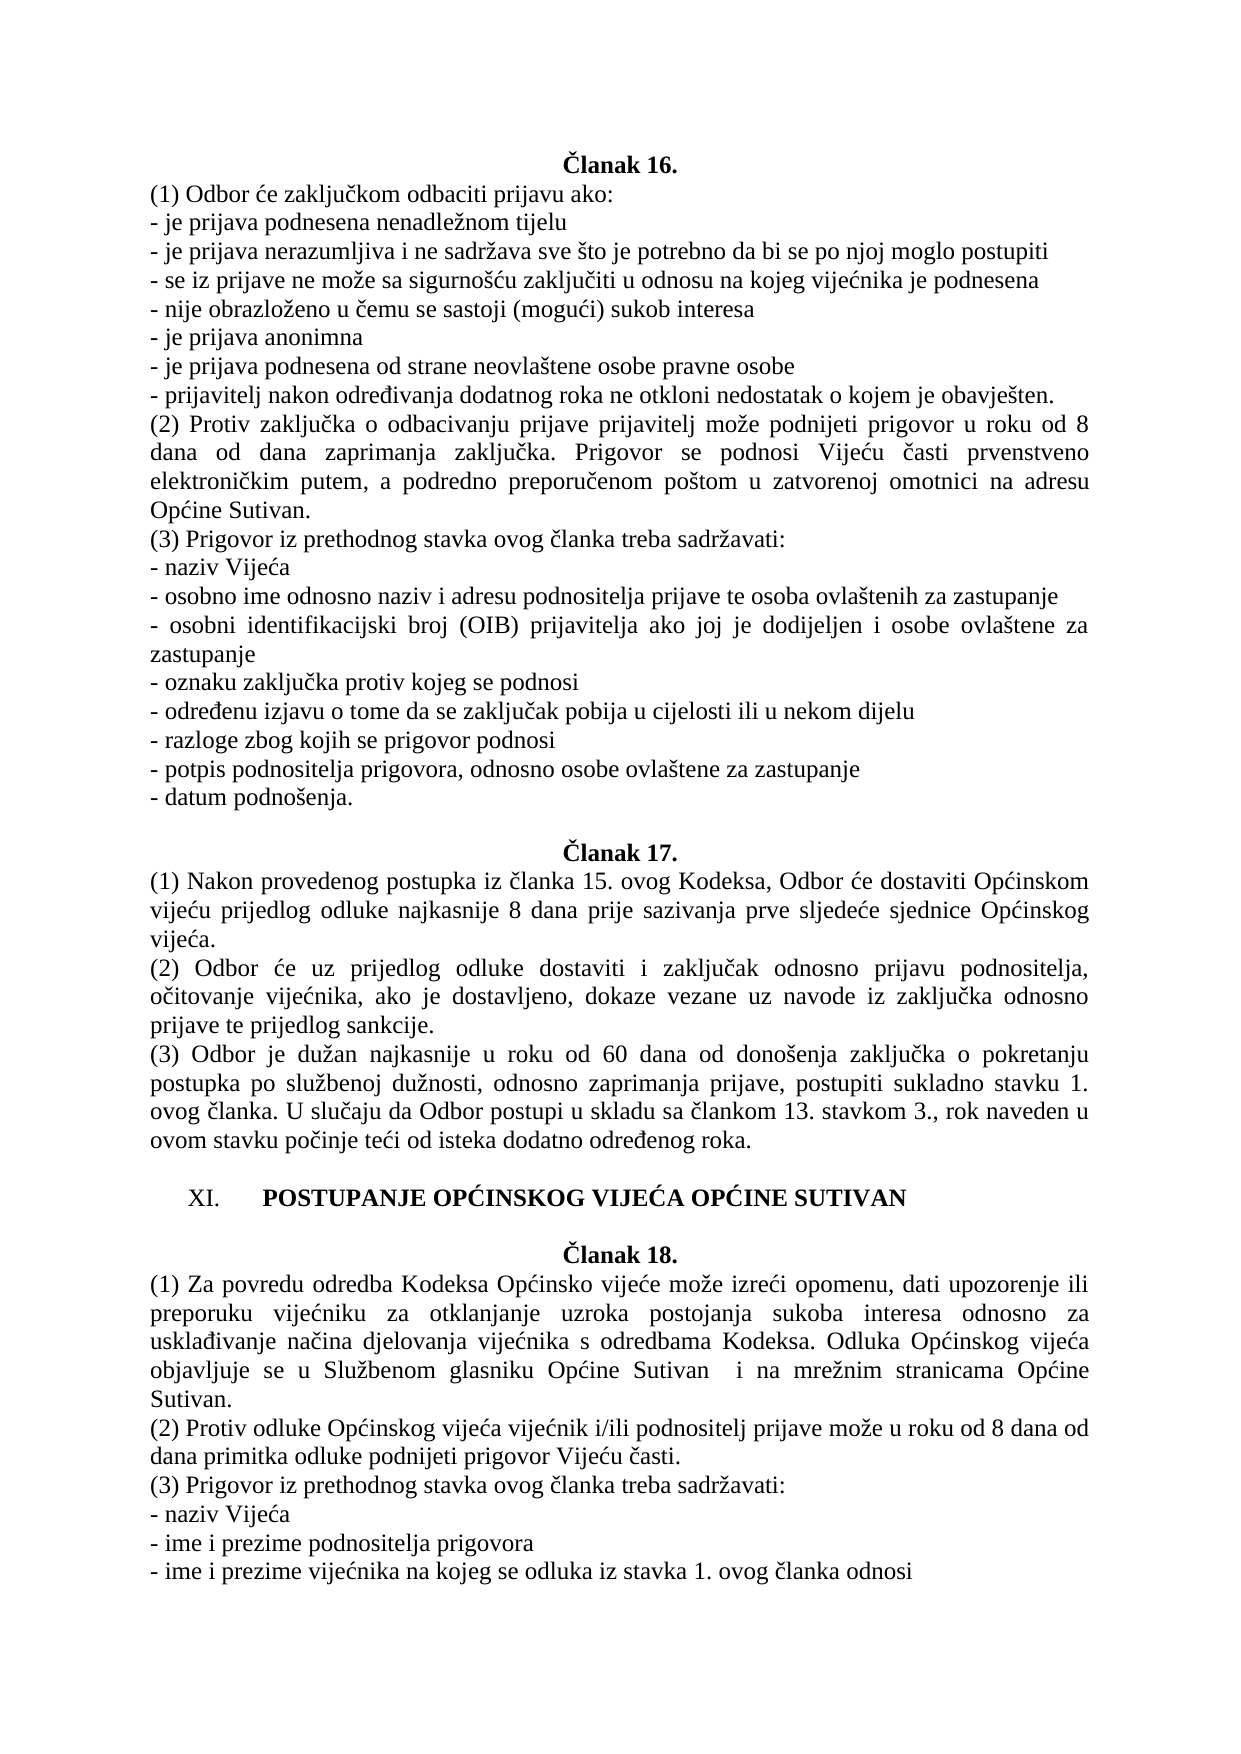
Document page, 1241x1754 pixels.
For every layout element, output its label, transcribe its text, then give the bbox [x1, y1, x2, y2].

text (3) Prigovor iz prethodnog stavka ovog članka treba sadržavati: [150, 1470, 1090, 1499]
text - oznaku zaključka protiv kojeg se podnosi [150, 667, 1090, 696]
text - je prijava podnesena od strane neovlaštene osobe pravne osobe [150, 351, 1090, 380]
text (2) Odbor će uz prijedlog odluke dostaviti i zaključak odnosno prijavu podnositelja, očitovanje vijećnika, ako je dostavljeno, dokaze vezane uz navode iz zaključka odnosno prijave te prijedlog sankcije. [150, 953, 1090, 1039]
text (1) Nakon provedenog postupka iz članka 15. ovog Kodeksa, Odbor će dostaviti Općinskom vijeću prijedlog odluke najkasnije 8 dana prije sazivanja prve sljedeće sjednice Općinskog vijeća. [150, 866, 1090, 953]
text - naziv Vijeća [150, 552, 1090, 581]
text (2) Protiv zaključka o odbacivanju prijave prijavitelj može podnijeti prigovor u roku od 8 dana od dana zaprimanja zaključka. Prigovor se podnosi Vijeću časti prvenstveno elektroničkim putem, a podredno preporučenom poštom u zatvorenoj omotnici na adresu Općine Sutivan. [150, 409, 1090, 524]
text Članak 18. [150, 1240, 1090, 1269]
text - nije obrazloženo u čemu se sastoji (mogući) sukob interesa [150, 294, 1090, 322]
text (3) Prigovor iz prethodnog stavka ovog članka treba sadržavati: [150, 524, 1090, 552]
text - je prijava nerazumljiva i ne sadržava sve što je potrebno da bi se po njoj moglo postupiti [150, 236, 1090, 265]
text (2) Protiv odluke Općinskog vijeća vijećnik i/ili podnositelj prijave može u roku od 8 dana od dana primitka odluke podnijeti prigovor Vijeću časti. [150, 1413, 1090, 1470]
text - ime i prezime vijećnika na kojeg se odluka iz stavka 1. ovog članka odnosi [150, 1556, 1090, 1585]
text - naziv Vijeća [150, 1499, 1090, 1528]
text - osobno ime odnosno naziv i adresu podnositelja prijave te osoba ovlaštenih za zastupanje [150, 581, 1090, 610]
text - ime i prezime podnositelja prigovora [150, 1528, 1090, 1556]
text - osobni identifikacijski broj (OIB) prijavitelja ako joj je dodijeljen i osobe ovlaštene za zastupanje [150, 610, 1090, 667]
text - je prijava anonimna [150, 322, 1090, 351]
text (1) Za povredu odredba Kodeksa Općinsko vijeće može izreći opomenu, dati upozorenje ili preporuku vijećniku za otklanjanje uzroka postojanja sukoba interesa odnosno za usklađivanje načina djelovanja vijećnika s odredbama Kodeksa. Odluka Općinskog vijeća objavljuje se u Službenom glasniku Općine Sutivan i na mrežnim stranicama Općine Sutivan. [150, 1269, 1090, 1413]
text - prijavitelj nakon određivanja dodatnog roka ne otkloni nedostatak o kojem je obavješten. [150, 380, 1090, 409]
text - potpis podnositelja prigovora, odnosno osobe ovlaštene za zastupanje [150, 754, 1090, 782]
list POSTUPANJE OPĆINSKOG VIJEĆA OPĆINE SUTIVAN [187, 1183, 1090, 1211]
text - određenu izjavu o tome da se zaključak pobija u cijelosti ili u nekom dijelu [150, 696, 1090, 725]
text (3) Odbor je dužan najkasnije u roku od 60 dana od donošenja zaključka o pokretanju postupka po službenoj dužnosti, odnosno zaprimanja prijave, postupiti sukladno stavku 1. ovog članka. U slučaju da Odbor postupi u skladu sa člankom 13. stavkom 3., rok naveden u ovom stavku počinje teći od isteka dodatno određenog roka. [150, 1039, 1090, 1154]
text - se iz prijave ne može sa sigurnošću zaključiti u odnosu na kojeg vijećnika je podnesena [150, 265, 1090, 294]
text - datum podnošenja. [150, 782, 1090, 811]
text (1) Odbor će zaključkom odbaciti prijavu ako: [150, 179, 1090, 207]
text - je prijava podnesena nenadležnom tijelu [150, 207, 1090, 236]
text Članak 17. [150, 838, 1090, 866]
text - razloge zbog kojih se prigovor podnosi [150, 725, 1090, 754]
text Članak 16. [150, 150, 1090, 179]
